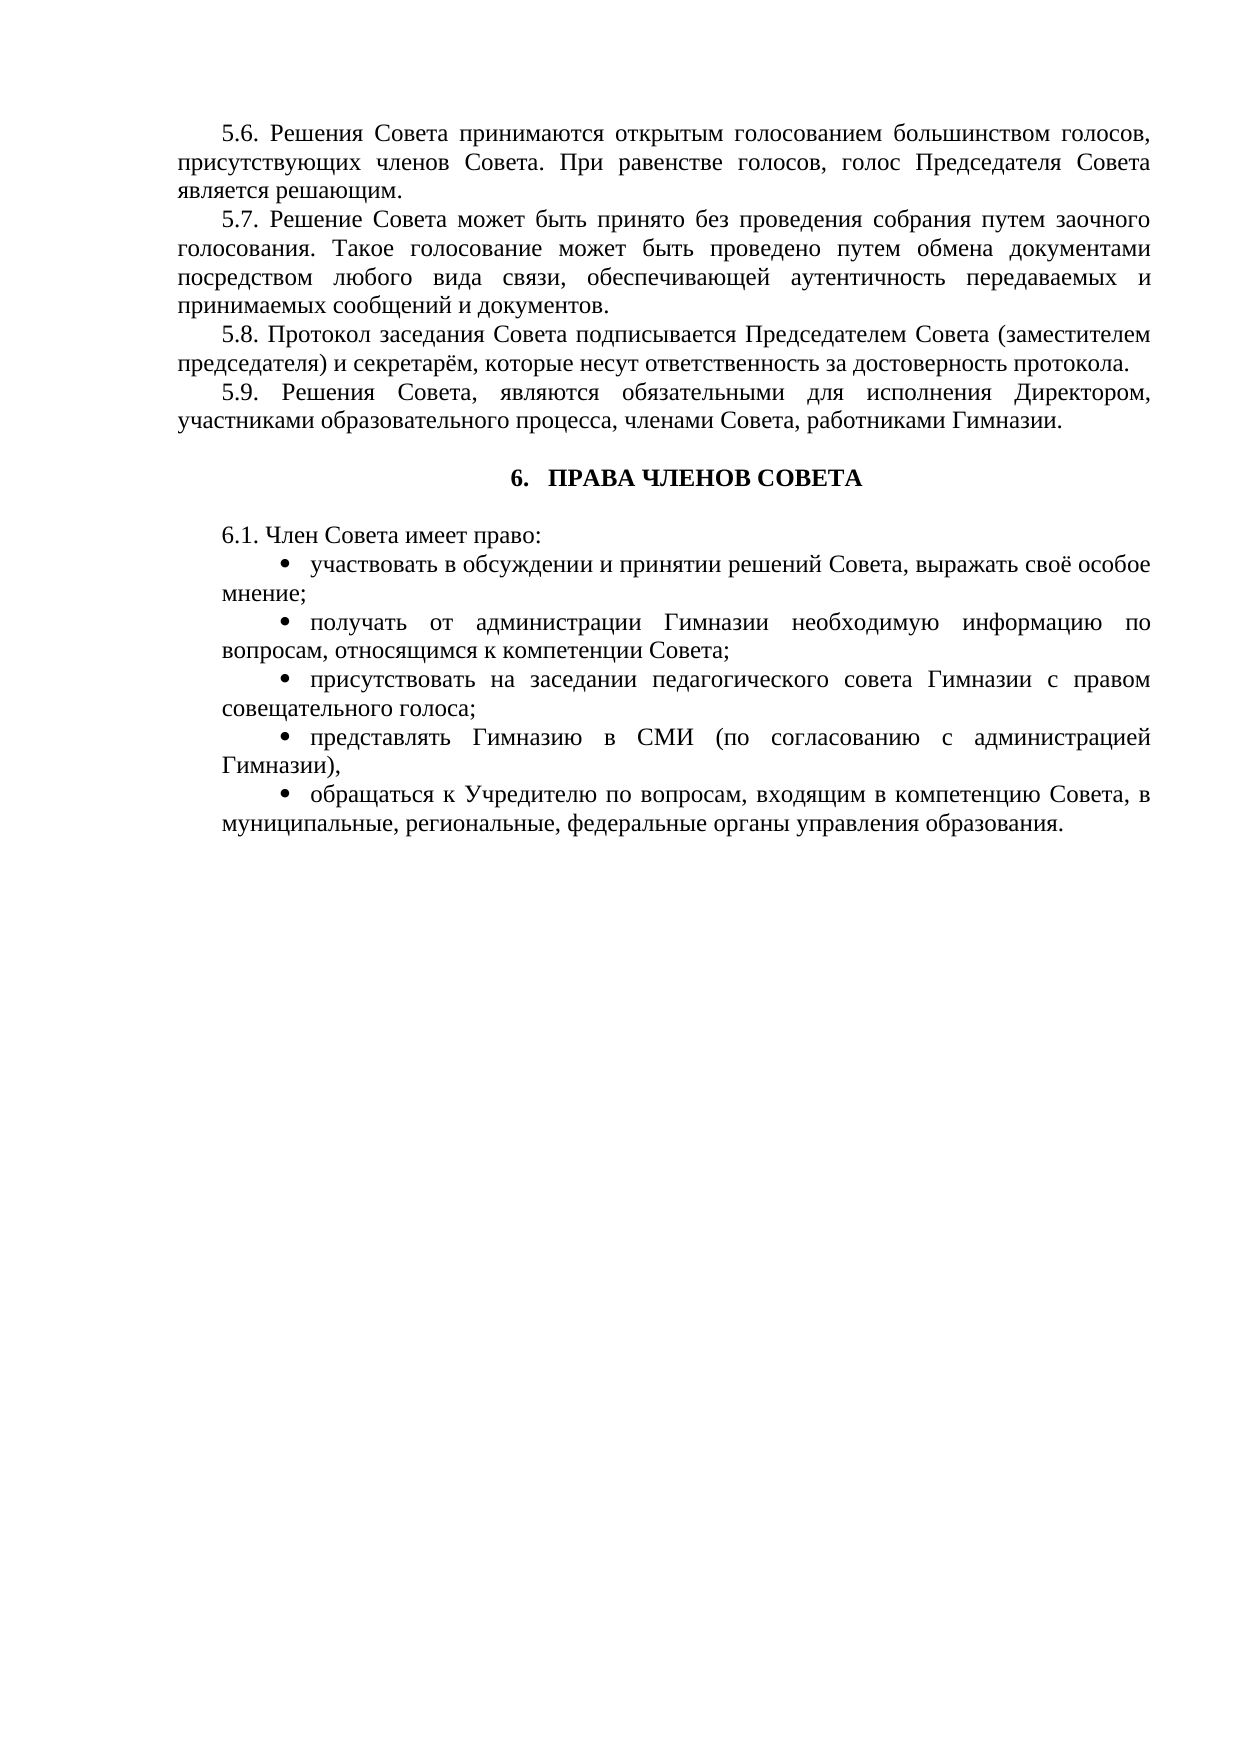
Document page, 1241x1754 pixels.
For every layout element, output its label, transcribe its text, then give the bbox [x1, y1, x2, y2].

list обращаться к Учредителю по вопросам, входящим в компетенцию Совета, в муниципальные, региональные, федеральные органы управления образования. [222, 779, 1152, 837]
list представлять Гимназию в СМИ (по согласованию с администрацией Гимназии), [222, 722, 1152, 779]
list получать от администрации Гимназии необходимую информацию по вопросам, относящимся к компетенции Совета; [222, 607, 1152, 664]
list участвовать в обсуждении и принятии решений Совета, выражать своё особое мнение; [222, 549, 1152, 607]
text 5.8. Протокол заседания Совета подписывается Председателем Совета (заместителем председателя) и секретарём, которые несут ответственность за достоверность протокола. [177, 319, 1152, 377]
text 5.9. Решения Совета, являются обязательными для исполнения Директором, участниками образовательного процесса, членами Совета, работниками Гимназии. [177, 377, 1152, 434]
text 5.6. Решения Совета принимаются открытым голосованием большинством голосов, присутствующих членов Совета. При равенстве голосов, голос Председателя Совета является решающим. [177, 118, 1152, 204]
text 5.7. Решение Совета может быть принято без проведения собрания путем заочного голосования. Такое голосование может быть проведено путем обмена документами посредством любого вида связи, обеспечивающей аутентичность передаваемых и принимаемых сообщений и документов. [177, 204, 1152, 319]
list присутствовать на заседании педагогического совета Гимназии с правом совещательного голоса; [222, 664, 1152, 722]
list ПРАВА ЧЛЕНОВ СОВЕТА [221, 463, 1152, 492]
text 6.1. Член Совета имеет право: [177, 521, 1152, 549]
